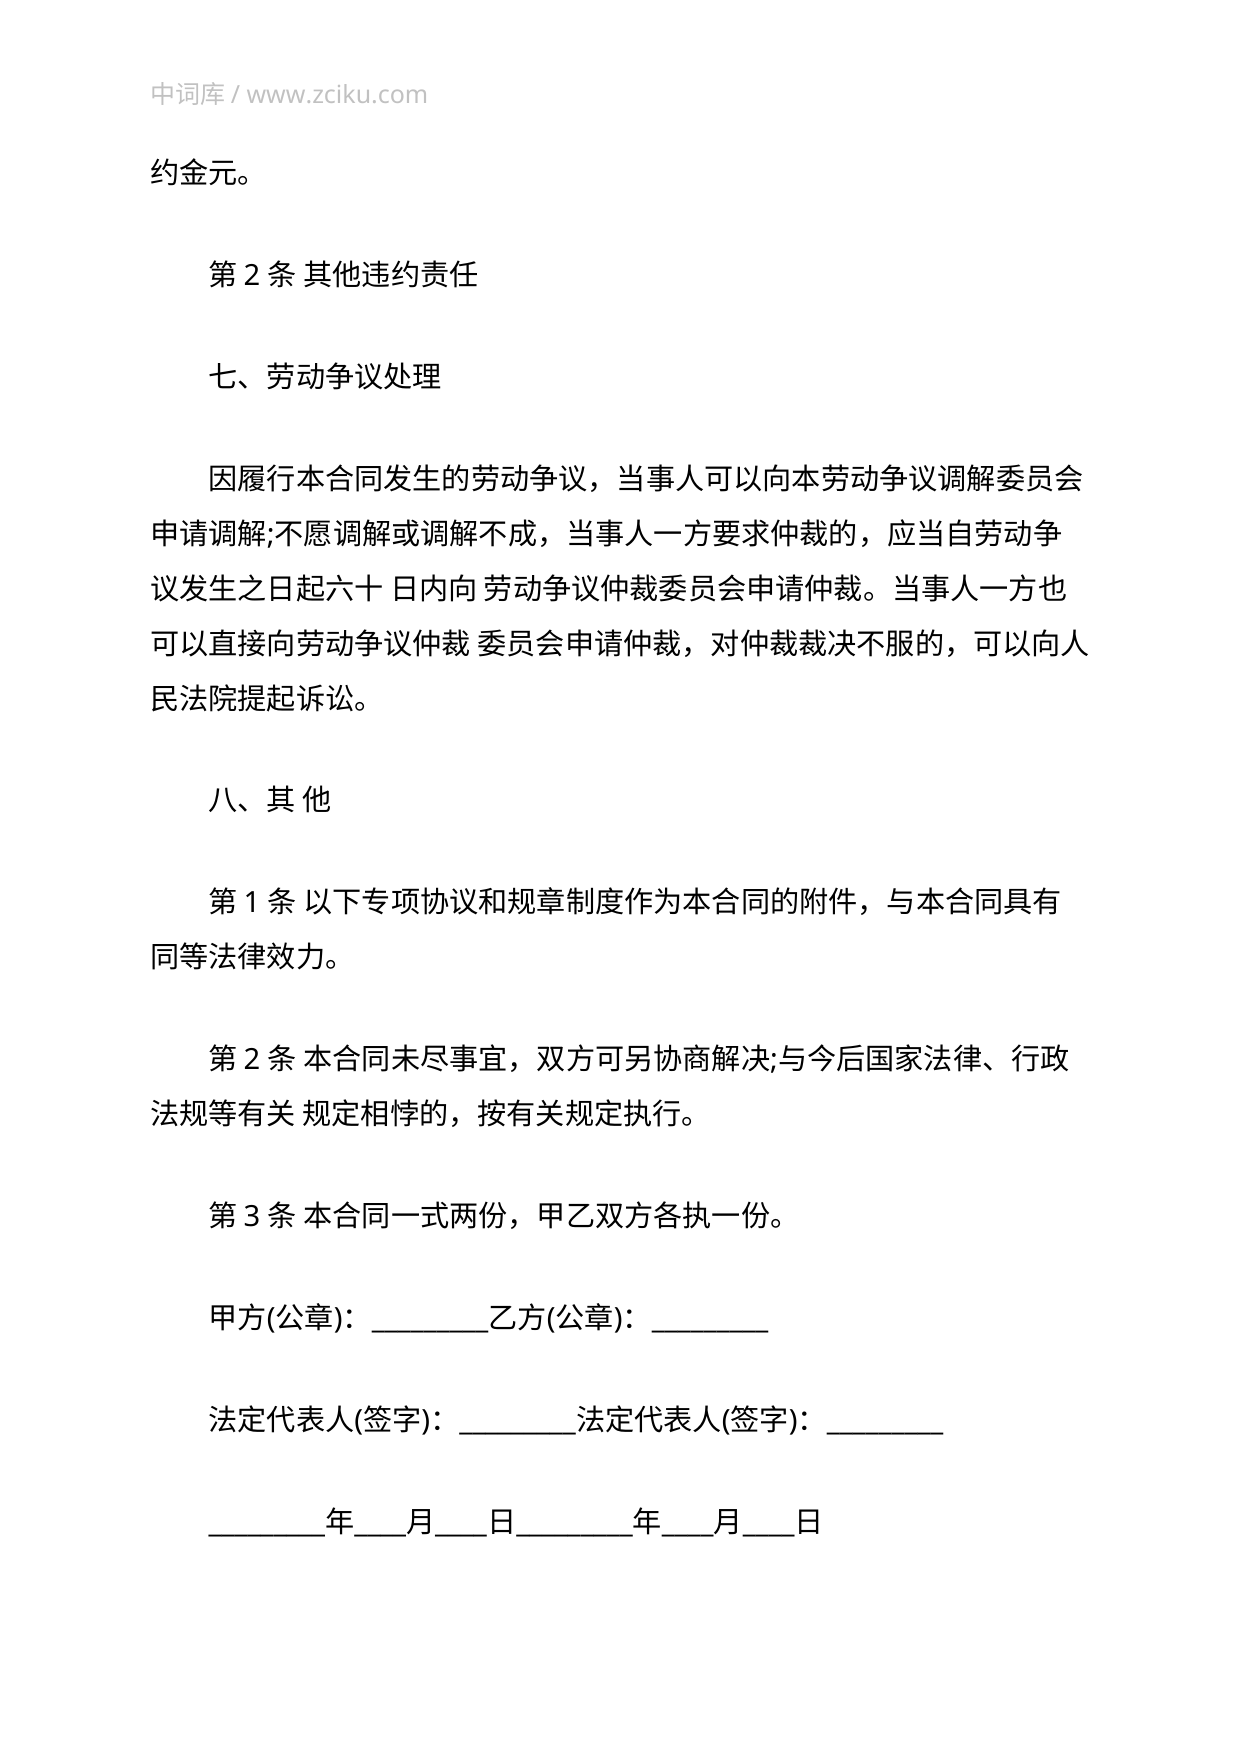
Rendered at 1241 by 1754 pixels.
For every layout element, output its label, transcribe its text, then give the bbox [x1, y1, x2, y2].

text 第2 条 其他违约责任 [150, 252, 1090, 294]
text 因履行本合同发生的劳动争议，当事人可以向本劳动争议调解委员会申请调解;不愿调解或调解不成，当事人一方要求仲裁的，应当自劳动争议发生之日起六十 日内向 劳动争议仲裁委员会申请仲裁。当事人一方也可以直接向劳动争议仲裁 委员会申请仲裁，对仲裁裁决不服的，可以向人民法院提起诉讼。 [150, 456, 1090, 717]
text 甲方(公章)：_________乙方(公章)：_________ [150, 1294, 1090, 1337]
text 第1 条 以下专项协议和规章制度作为本合同的附件，与本合同具有同等法律效力。 [150, 879, 1090, 976]
text 法定代表人(签字)：_________法定代表人(签字)：_________ [150, 1396, 1090, 1439]
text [150, 150, 1090, 192]
text _________年____月____日_________年____月____日 [150, 1498, 1090, 1541]
text 八、其 他 [150, 777, 1090, 819]
text 第3 条 本合同一式两份，甲乙双方各执一份。 [150, 1192, 1090, 1235]
text 七、劳动争议处理 [150, 354, 1090, 396]
text 第2 条 本合同未尽事宜，双方可另协商解决;与今后国家法律、行政法规等有关 规定相悖的，按有关规定执行。 [150, 1036, 1090, 1133]
